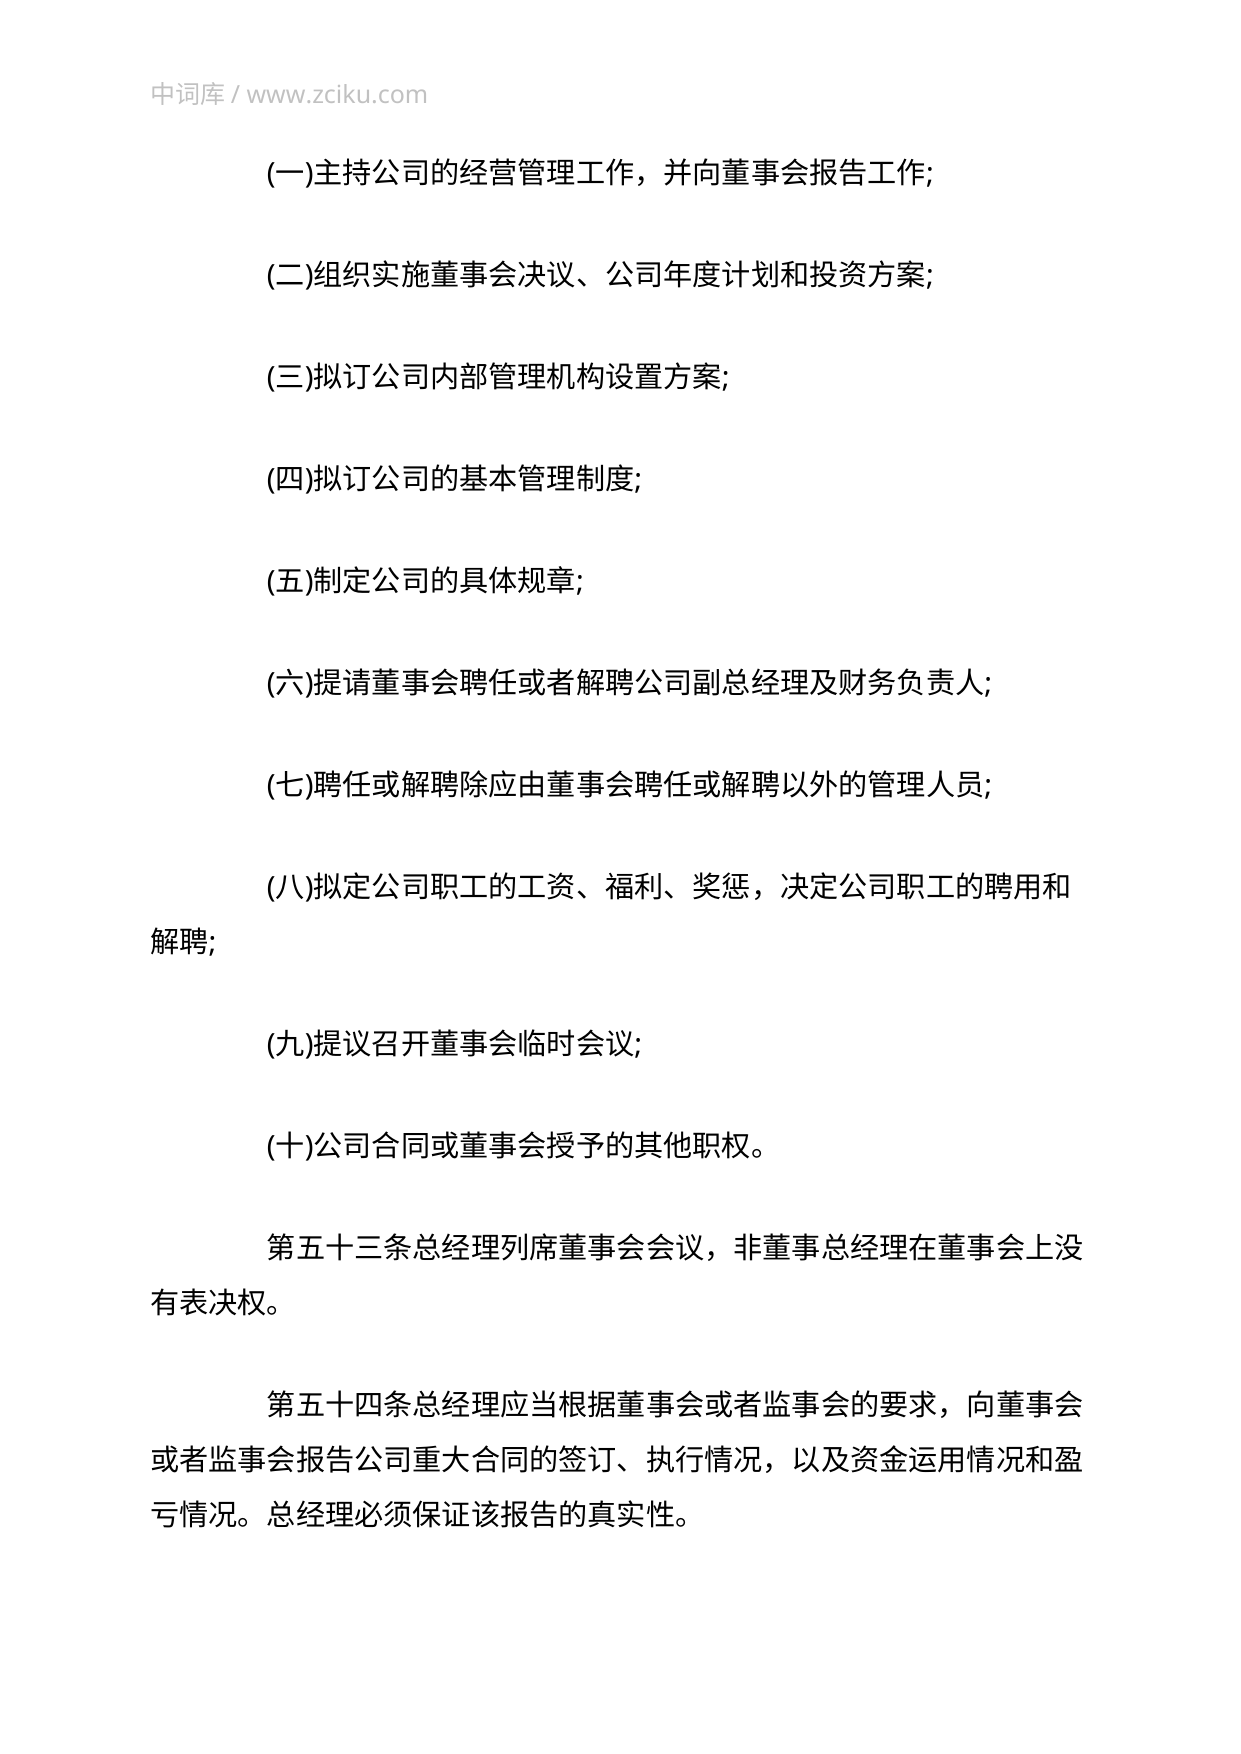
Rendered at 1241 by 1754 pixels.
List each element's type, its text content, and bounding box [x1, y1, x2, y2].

text (三)拟订公司内部管理机构设置方案; [150, 354, 1090, 396]
text (一)主持公司的经营管理工作，并向董事会报告工作; [150, 150, 1090, 192]
text (七)聘任或解聘除应由董事会聘任或解聘以外的管理人员; [150, 762, 1090, 804]
text (八)拟定公司职工的工资、福利、奖惩，决定公司职工的聘用和解聘; [150, 864, 1090, 961]
text (四)拟订公司的基本管理制度; [150, 456, 1090, 498]
text 第五十四条总经理应当根据董事会或者监事会的要求，向董事会或者监事会报告公司重大合同的签订、执行情况，以及资金运用情况和盈亏情况。总经理必须保证该报告的真实性。 [150, 1381, 1090, 1533]
text 第五十三条总经理列席董事会会议，非董事总经理在董事会上没有表决权。 [150, 1225, 1090, 1322]
text (二)组织实施董事会决议、公司年度计划和投资方案; [150, 252, 1090, 294]
text (九)提议召开董事会临时会议; [150, 1021, 1090, 1063]
text (五)制定公司的具体规章; [150, 558, 1090, 600]
text (十)公司合同或董事会授予的其他职权。 [150, 1123, 1090, 1165]
text (六)提请董事会聘任或者解聘公司副总经理及财务负责人; [150, 660, 1090, 702]
